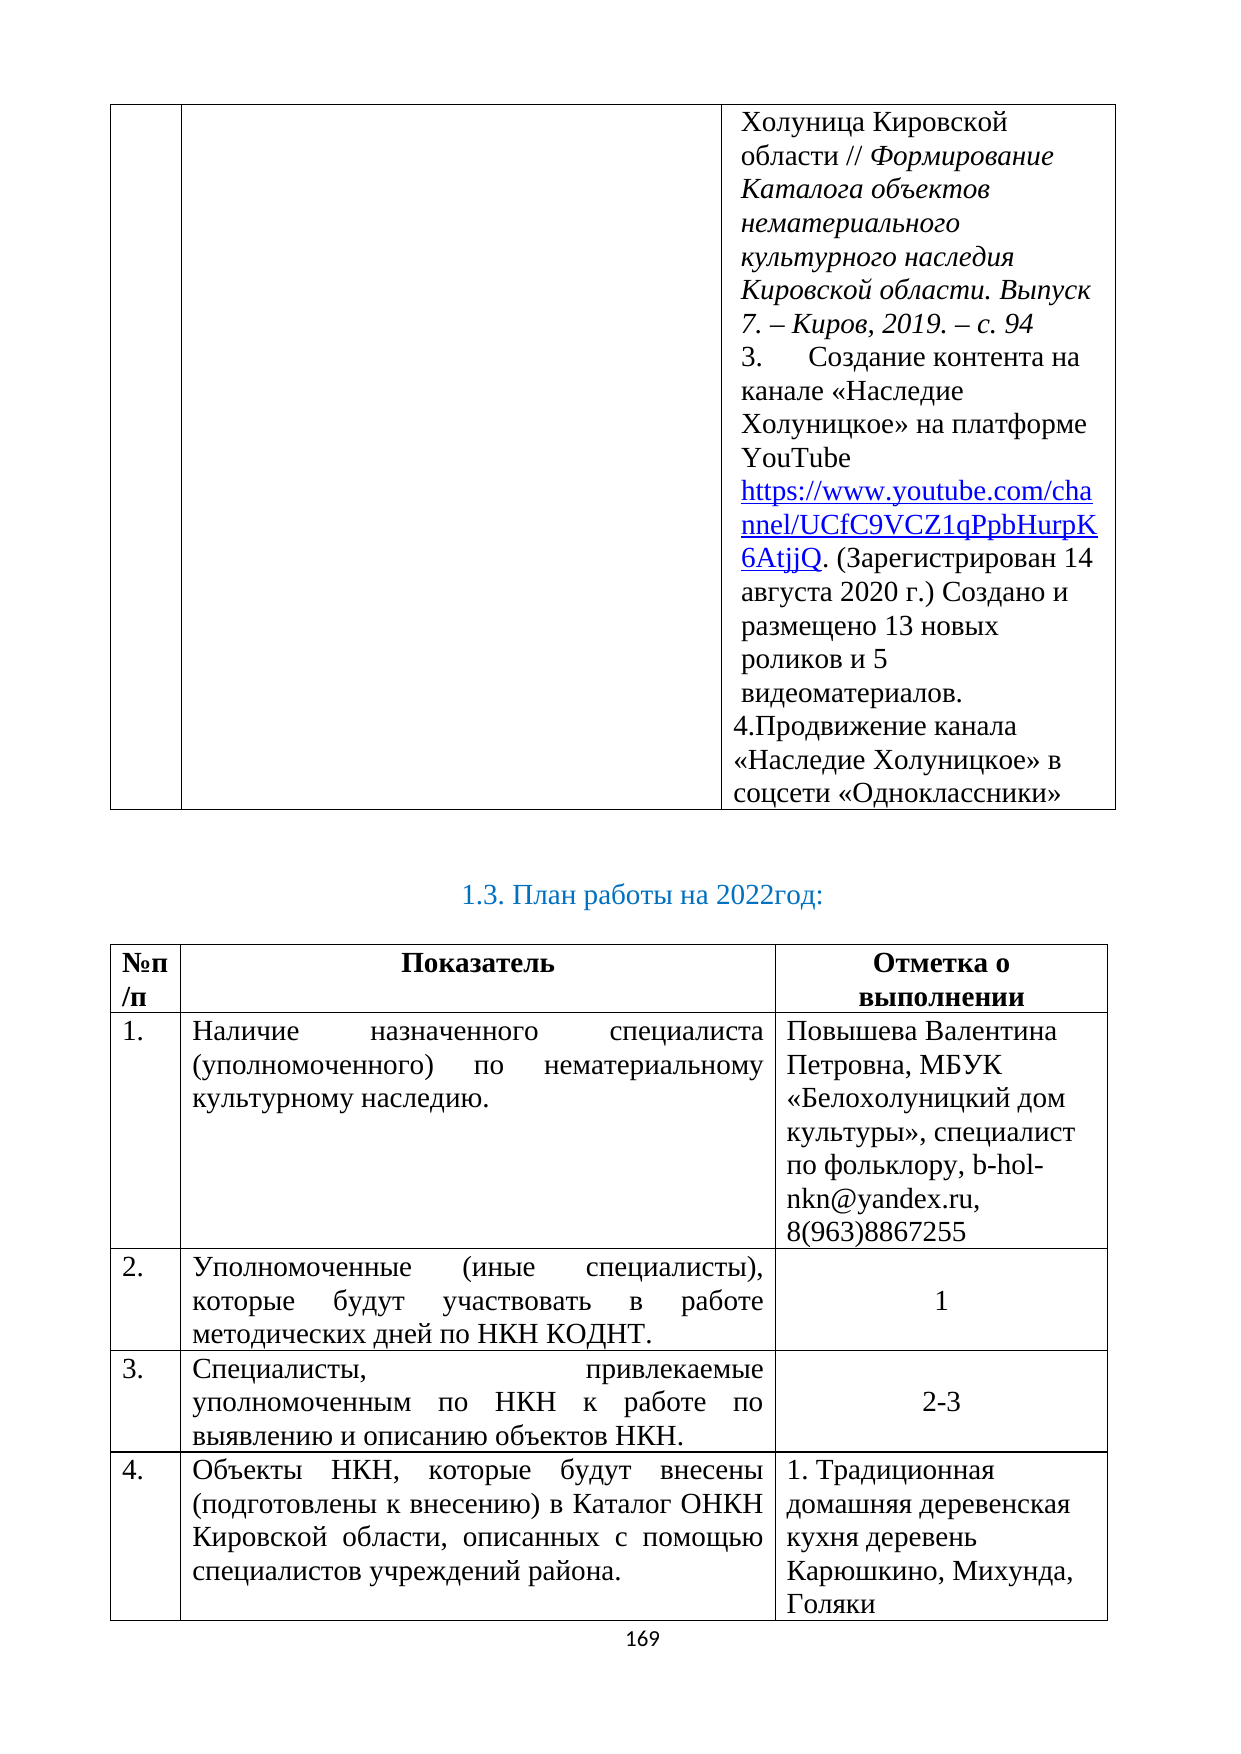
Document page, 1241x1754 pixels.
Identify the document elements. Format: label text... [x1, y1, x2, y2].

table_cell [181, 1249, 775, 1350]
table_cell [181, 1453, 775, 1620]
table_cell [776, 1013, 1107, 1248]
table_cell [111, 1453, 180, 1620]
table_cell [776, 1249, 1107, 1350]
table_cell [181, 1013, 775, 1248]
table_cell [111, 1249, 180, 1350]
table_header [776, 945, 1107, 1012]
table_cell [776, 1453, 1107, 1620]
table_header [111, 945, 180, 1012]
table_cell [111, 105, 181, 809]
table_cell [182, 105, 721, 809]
text 1.3. План работы на 2022год: [133, 877, 1152, 911]
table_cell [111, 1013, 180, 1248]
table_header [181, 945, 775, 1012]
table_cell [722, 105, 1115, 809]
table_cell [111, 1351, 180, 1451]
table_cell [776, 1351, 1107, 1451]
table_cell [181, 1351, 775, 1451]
